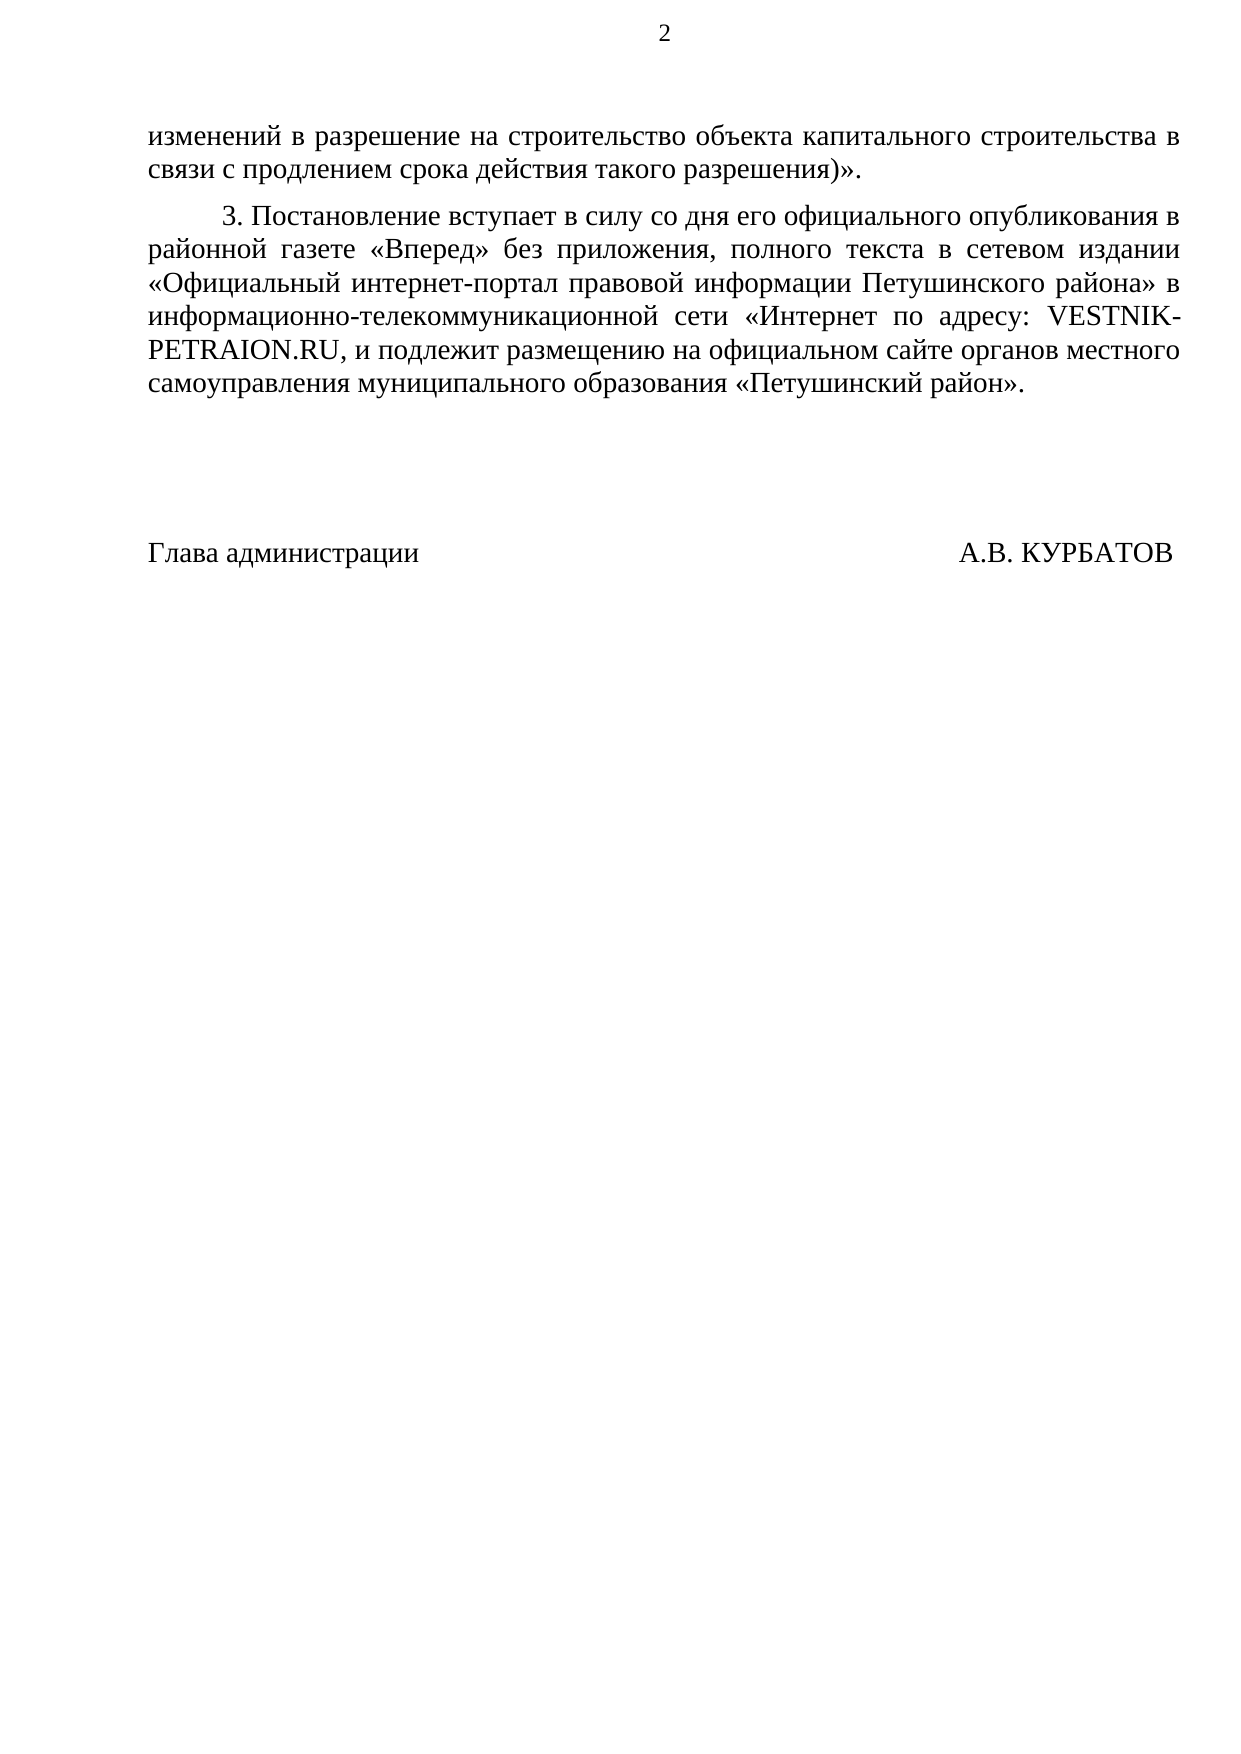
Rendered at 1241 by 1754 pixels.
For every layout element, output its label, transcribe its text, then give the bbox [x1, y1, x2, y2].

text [148, 118, 1181, 185]
text 3. Постановление вступает в силу со дня его официального опубликования в районной газете «Вперед» без приложения, полного текста в сетевом издании «Официальный интернет-портал правовой информации Петушинского района» в информационно-телекоммуникационной сети «Интернет по адресу: VESTNIK-PETRAION.RU, и подлежит размещению на официальном сайте органов местного самоуправления муниципального образования «Петушинский район». [148, 198, 1181, 399]
text Глава администрации А.В. КУРБАТОВ [148, 535, 1181, 569]
